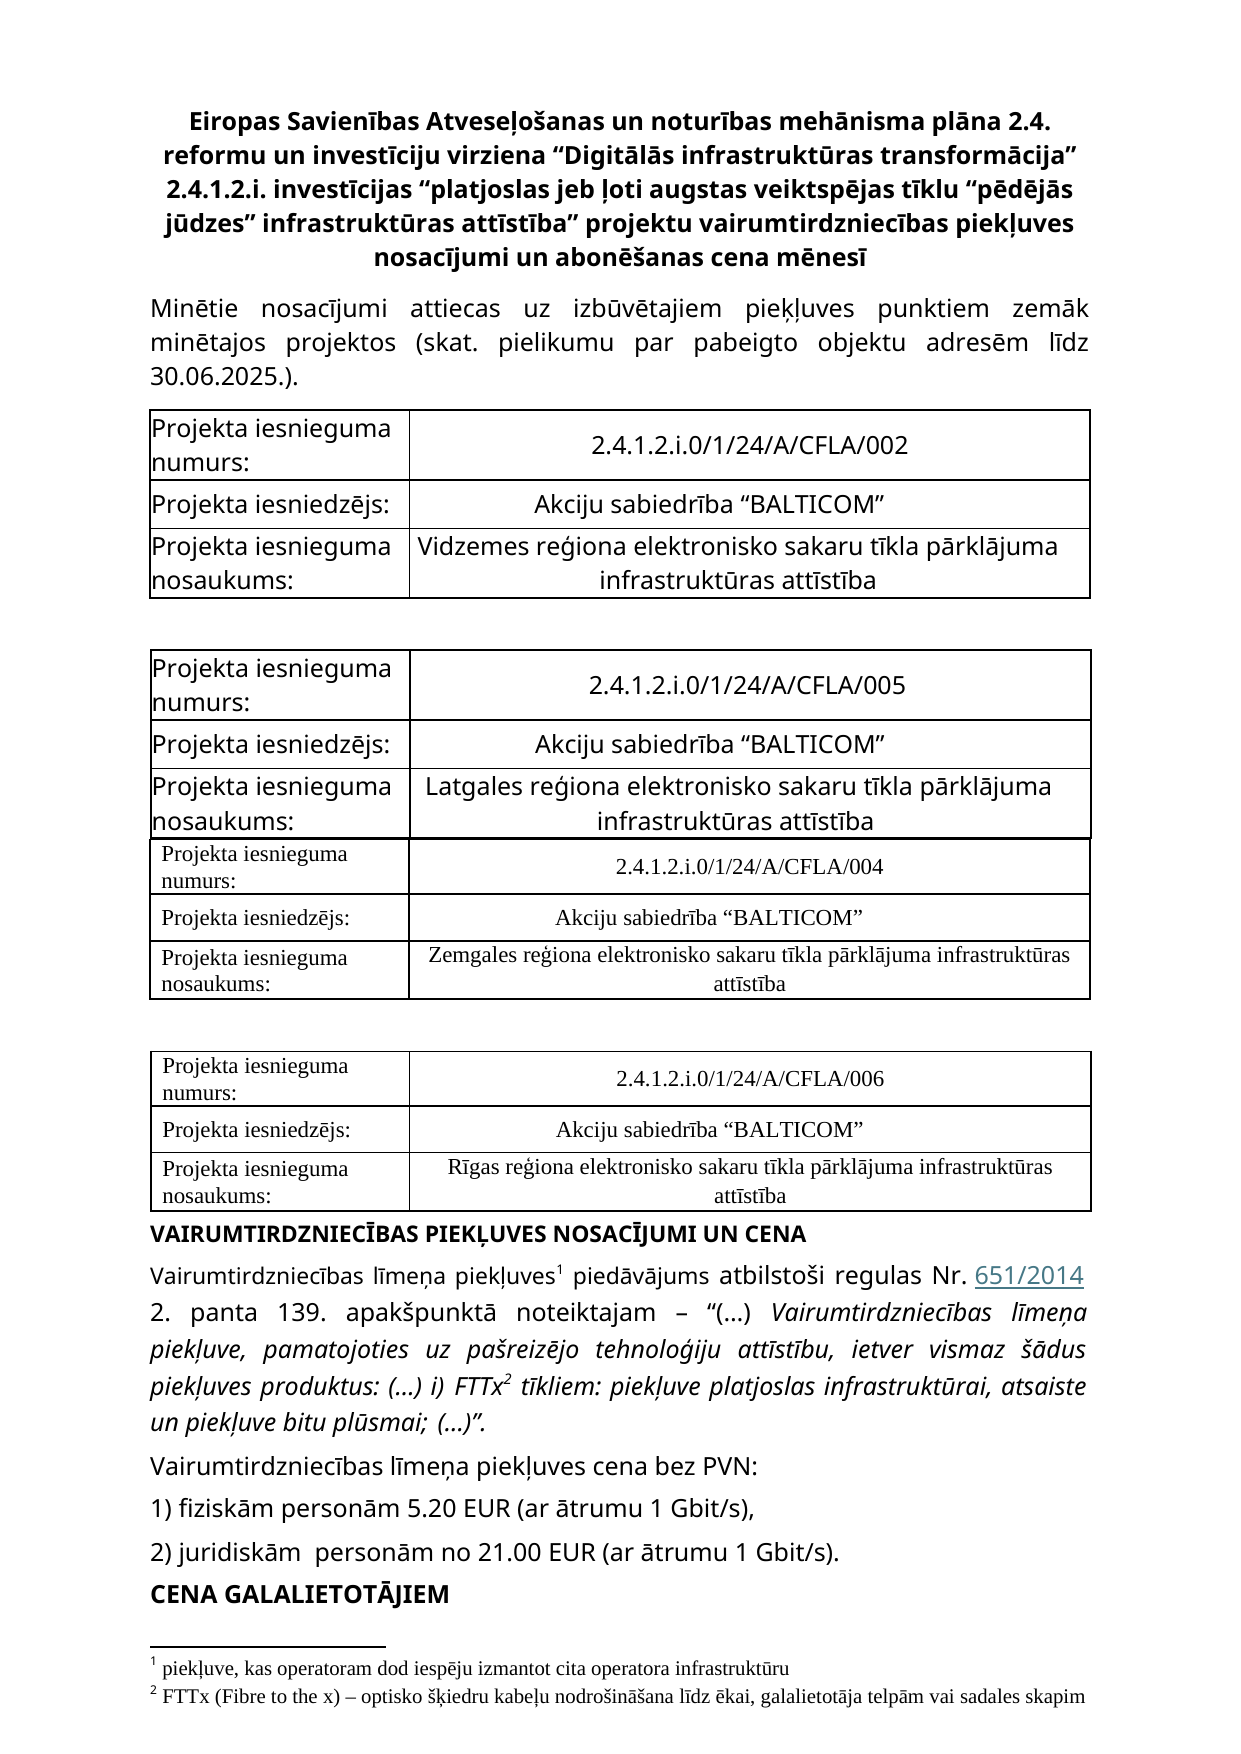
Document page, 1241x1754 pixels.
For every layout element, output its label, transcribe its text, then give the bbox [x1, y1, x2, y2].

table_cell Projekta iesniedzējs: [152, 721, 409, 767]
text Vairumtirdzniecības līmeņa piekļuves piedāvājums atbilstoši regulas Nr. 651/2014 2. panta 139. apakšpunktā noteiktajam – “(…) Vairumtirdzniecības līmeņa piekļuve, pamatojoties uz pašreizējo tehnoloģiju attīstību, ietver vismaz šādus piekļuves produktus: (…) i) FTTx tīkliem: piekļuve platjoslas infrastruktūrai, atsaiste un piekļuve bitu plūsmai; (…)”. [150, 1258, 1090, 1439]
table_cell Projekta iesniedzējs: [152, 1107, 409, 1152]
table_header 2.4.1.2.i.0/1/24/A/CFLA/006 [410, 1052, 1090, 1105]
table_header Projekta iesnieguma numurs: [151, 411, 409, 479]
table_cell Projekta iesnieguma nosaukums: [151, 942, 408, 998]
text Eiropas Savienības Atveseļošanas un noturības mehānisma plāna 2.4. reformu un investīciju virziena “Digitālās infrastruktūras transformācija” 2.4.1.2.i. investīcijas “platjoslas jeb ļoti augstas veiktspējas tīklu “pēdējās jūdzes” infrastruktūras attīstība” projektu vairumtirdzniecības piekļuves nosacījumi un abonēšanas cena mēnesī [150, 103, 1090, 274]
text Vairumtirdzniecības līmeņa piekļuves cena bez PVN: [150, 1448, 1090, 1482]
text 2) juridiskām personām no 21.00 EUR (ar ātrumu 1 Gbit/s). [150, 1534, 1090, 1568]
table_cell Zemgales reģiona elektronisko sakaru tīkla pārklājuma infrastruktūras attīstība [410, 942, 1089, 998]
table_header 2.4.1.2.i.0/1/24/A/CFLA/002 [410, 411, 1089, 479]
table_cell Projekta iesniedzējs: [151, 481, 409, 527]
table_cell Vidzemes reģiona elektronisko sakaru tīkla pārklājuma infrastruktūras attīstība [410, 529, 1089, 597]
table_cell Akciju sabiedrība “BALTICOM” [411, 721, 1090, 767]
table_cell Projekta iesnieguma nosaukums: [152, 1153, 409, 1210]
table_cell Projekta iesnieguma nosaukums: [151, 529, 409, 597]
table_header 2.4.1.2.i.0/1/24/A/CFLA/005 [411, 651, 1090, 719]
table_cell Projekta iesniedzējs: [151, 895, 408, 940]
text 1) fiziskām personām 5.20 EUR (ar ātrumu 1 Gbit/s), [150, 1491, 1090, 1525]
text Minētie nosacījumi attiecas uz izbūvētajiem pieķļuves punktiem zemāk minētajos projektos (skat. pielikumu par pabeigto objektu adresēm līdz 30.06.2025.). [150, 290, 1090, 393]
table_header 2.4.1.2.i.0/1/24/A/CFLA/004 [410, 840, 1089, 893]
table_cell Projekta iesnieguma nosaukums: [152, 769, 409, 837]
table_header Projekta iesnieguma numurs: [151, 840, 408, 893]
text CENA GALALIETOTĀJIEM [150, 1577, 1090, 1611]
text VAIRUMTIRDZNIECĪBAS PIEKĻUVES NOSACĪJUMI UN CENA [150, 1218, 1090, 1249]
table_cell Akciju sabiedrība “BALTICOM” [410, 1107, 1090, 1152]
table_cell Akciju sabiedrība “BALTICOM” [410, 895, 1089, 940]
table_cell Akciju sabiedrība “BALTICOM” [410, 481, 1089, 527]
table_cell Rīgas reģiona elektronisko sakaru tīkla pārklājuma infrastruktūras attīstība [410, 1153, 1090, 1210]
table_header Projekta iesnieguma numurs: [152, 1052, 409, 1105]
table_header Projekta iesnieguma numurs: [152, 651, 409, 719]
table_cell Latgales reģiona elektronisko sakaru tīkla pārklājuma infrastruktūras attīstība [411, 769, 1090, 837]
